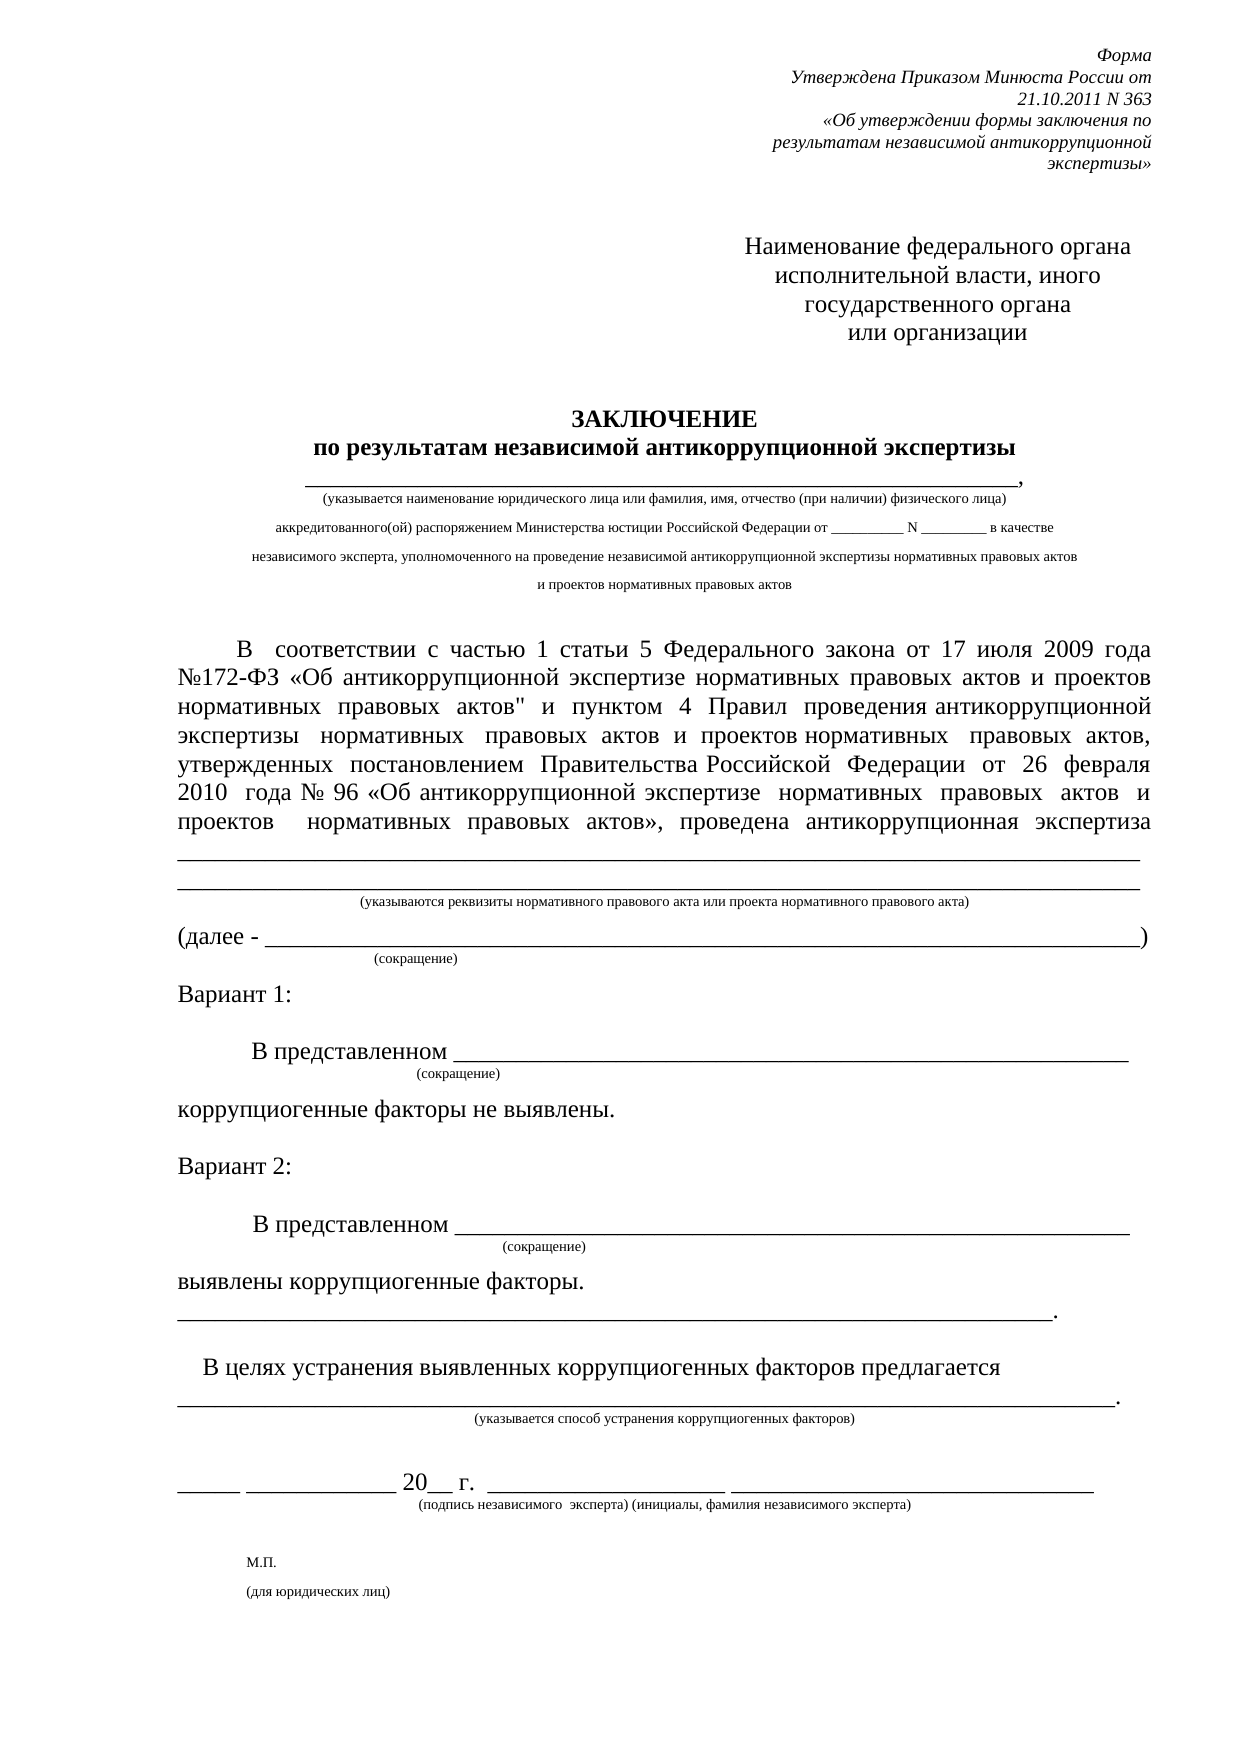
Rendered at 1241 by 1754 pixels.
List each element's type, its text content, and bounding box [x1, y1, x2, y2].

subtitle выявлены коррупциогенные факторы. [177, 1266, 1152, 1295]
subtitle (для юридических лиц) [177, 1582, 1152, 1611]
subtitle Наименование федерального органа [723, 231, 1152, 260]
text «Об утверждении формы заключения по результатам независимой антикоррупционной экспертизы» [723, 109, 1152, 174]
subtitle (указывается наименование юридического лица или фамилия, имя, отчество (при наличии) физического лица) [177, 490, 1152, 519]
subtitle ЗАКЛЮЧЕНИЕ [177, 404, 1152, 432]
subtitle (подпись независимого эксперта) (инициалы, фамилия независимого эксперта) [177, 1496, 1152, 1525]
subtitle В соответствии с частью 1 статьи 5 Федерального закона от 17 июля 2009 года №172-ФЗ «Об антикоррупционной экспертизе нормативных правовых актов и проектов нормативных правовых актов" и пунктом 4 Правил проведения антикоррупционной экспертизы нормативных правовых актов и проектов нормативных правовых актов, утвержденных постановлением Правительства Российской Федерации от 26 февраля 2010 года № 96 «Об антикоррупционной экспертизе нормативных правовых актов и проектов нормативных правовых актов», проведена антикоррупционная экспертиза _____________________________________________________________________________ [177, 634, 1152, 864]
subtitle ______________________________________________________________________. [177, 1295, 1152, 1324]
subtitle (сокращение) [177, 950, 1152, 979]
subtitle государственного органа [723, 289, 1152, 317]
subtitle _____ ____________ 20__ г. ___________________ _____________________________ [177, 1467, 1152, 1496]
subtitle (указываются реквизиты нормативного правового акта или проекта нормативного правового акта) [177, 892, 1152, 921]
subtitle Вариант 2: [177, 1151, 1152, 1180]
subtitle по результатам независимой антикоррупционной экспертизы [177, 432, 1152, 461]
subtitle коррупциогенные факторы не выявлены. [177, 1094, 1152, 1122]
subtitle (далее - ______________________________________________________________________) [177, 921, 1152, 950]
subtitle Вариант 1: [177, 979, 1152, 1007]
subtitle В представленном ______________________________________________________ [177, 1036, 1152, 1065]
subtitle и проектов нормативных правовых актов [177, 576, 1152, 605]
subtitle (сокращение) [177, 1065, 1152, 1094]
subtitle (сокращение) [177, 1237, 1152, 1266]
text Форма [723, 44, 1152, 66]
subtitle ___________________________________________________________________________. [177, 1381, 1152, 1410]
subtitle _____________________________________________________________________________ [177, 864, 1152, 892]
subtitle (указывается способ устранения коррупциогенных факторов) [177, 1410, 1152, 1439]
subtitle М.П. [177, 1554, 1152, 1582]
subtitle исполнительной власти, иного [723, 260, 1152, 289]
subtitle независимого эксперта, уполномоченного на проведение независимой антикоррупционной экспертизы нормативных правовых актов [177, 547, 1152, 576]
subtitle В представленном ______________________________________________________ [177, 1209, 1152, 1237]
text Утверждена Приказом Минюста России от 21.10.2011 N 363 [723, 66, 1152, 109]
subtitle или организации [723, 317, 1152, 346]
subtitle _________________________________________________________, [177, 461, 1152, 490]
subtitle аккредитованного(ой) распоряжением Министерства юстиции Российской Федерации от __________ N _________ в качестве [177, 519, 1152, 547]
subtitle В целях устранения выявленных коррупциогенных факторов предлагается [177, 1352, 1152, 1381]
